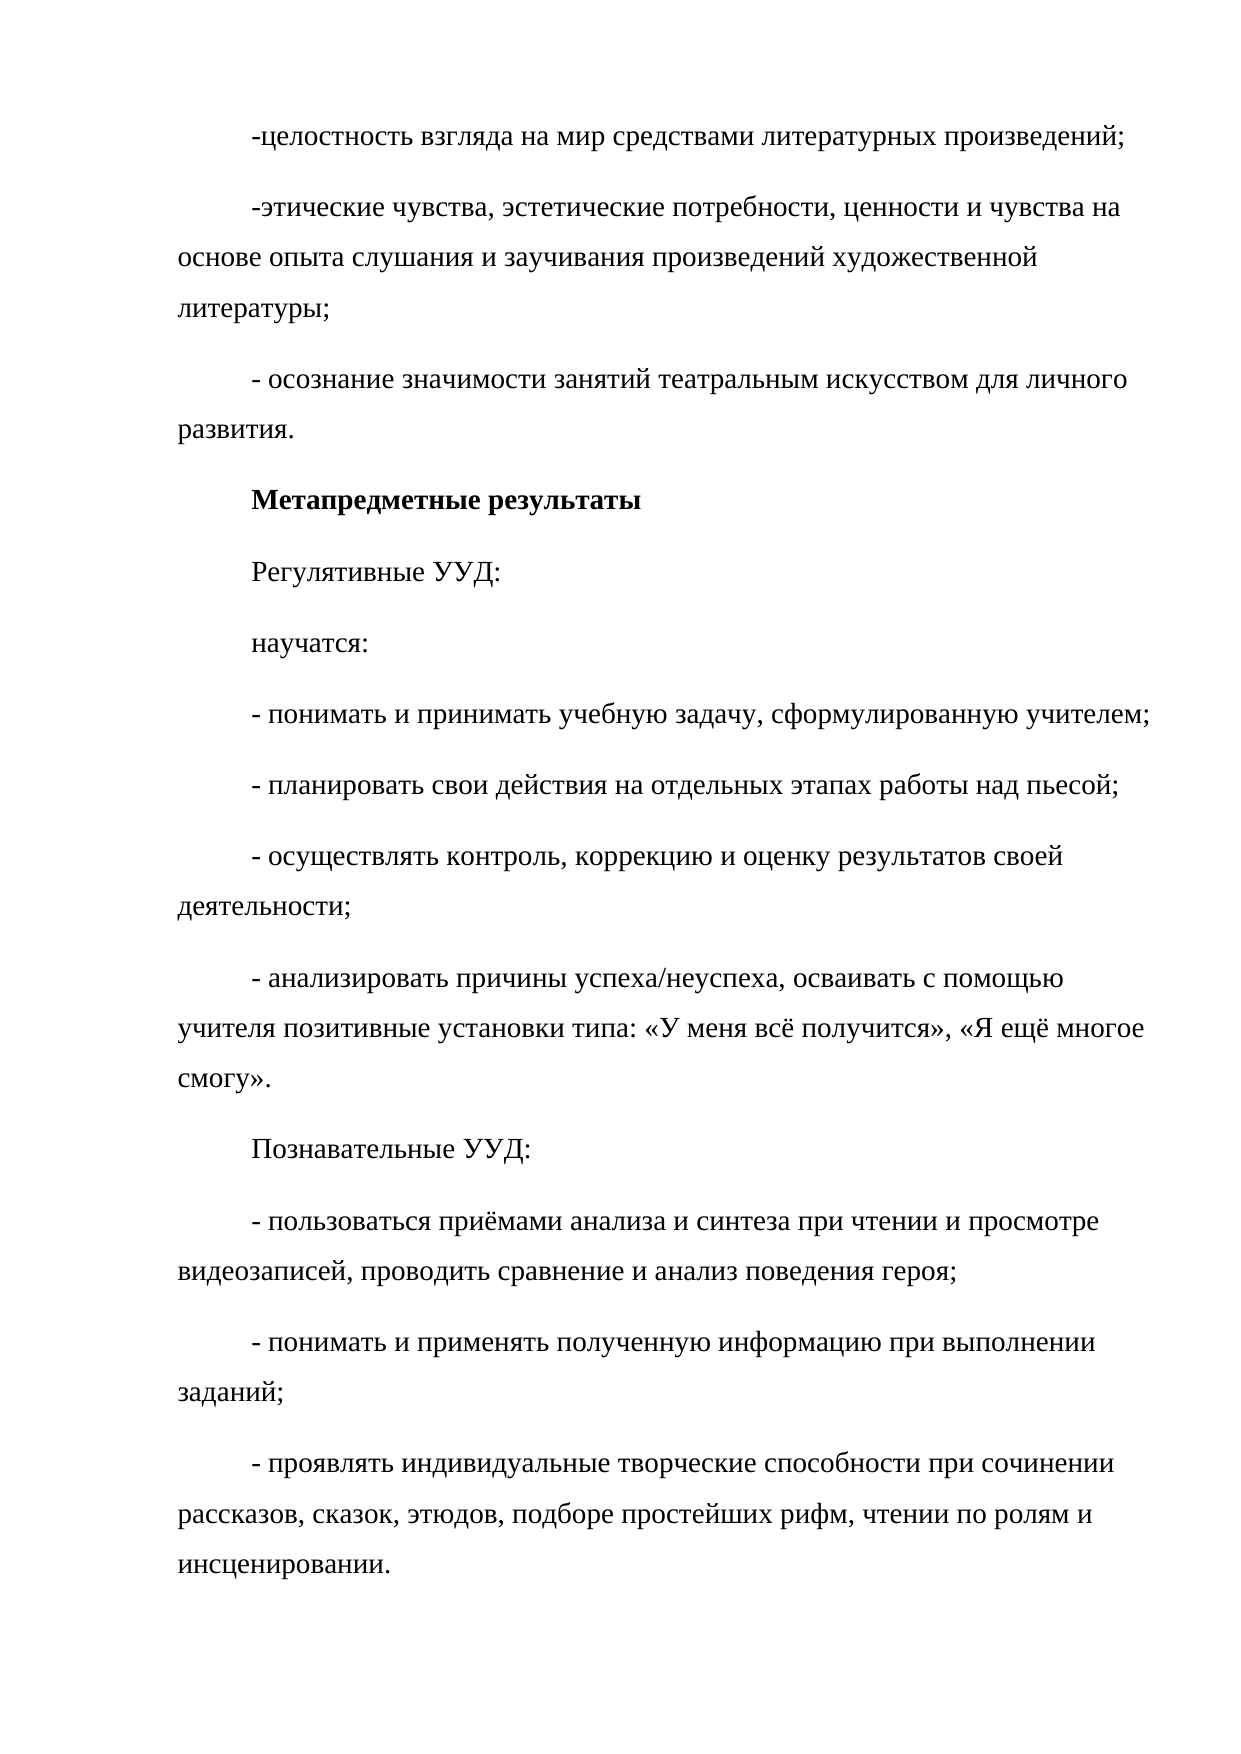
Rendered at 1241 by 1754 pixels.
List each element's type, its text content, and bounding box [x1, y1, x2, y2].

text -этические чувства, эстетические потребности, ценности и чувства на основе опыта слушания и заучивания произведений художественной литературы; [177, 189, 1152, 323]
text Регулятивные УУД: [177, 554, 1152, 587]
text -целостность взгляда на мир средствами литературных произведений; [177, 118, 1152, 152]
text - планировать свои действия на отдельных этапах работы над пьесой; [177, 767, 1152, 801]
text научатся: [177, 625, 1152, 658]
text - понимать и применять полученную информацию при выполнении заданий; [177, 1324, 1152, 1408]
text - осознание значимости занятий театральным искусством для личного развития. [177, 361, 1152, 445]
text - анализировать причины успеха/неуспеха, осваивать с помощью учителя позитивные установки типа: «У меня всё получится», «Я ещё многое смогу». [177, 960, 1152, 1094]
text - пользоваться приёмами анализа и синтеза при чтении и просмотре видеозаписей, проводить сравнение и анализ поведения героя; [177, 1203, 1152, 1286]
text - понимать и принимать учебную задачу, сформулированную учителем; [177, 696, 1152, 729]
text - проявлять индивидуальные творческие способности при сочинении рассказов, сказок, этюдов, подборе простейших рифм, чтении по ролям и инсценировании. [177, 1446, 1152, 1580]
text Познавательные УУД: [177, 1131, 1152, 1165]
text - осуществлять контроль, коррекцию и оценку результатов своей деятельности; [177, 838, 1152, 922]
text Метапредметные результаты [177, 482, 1152, 516]
